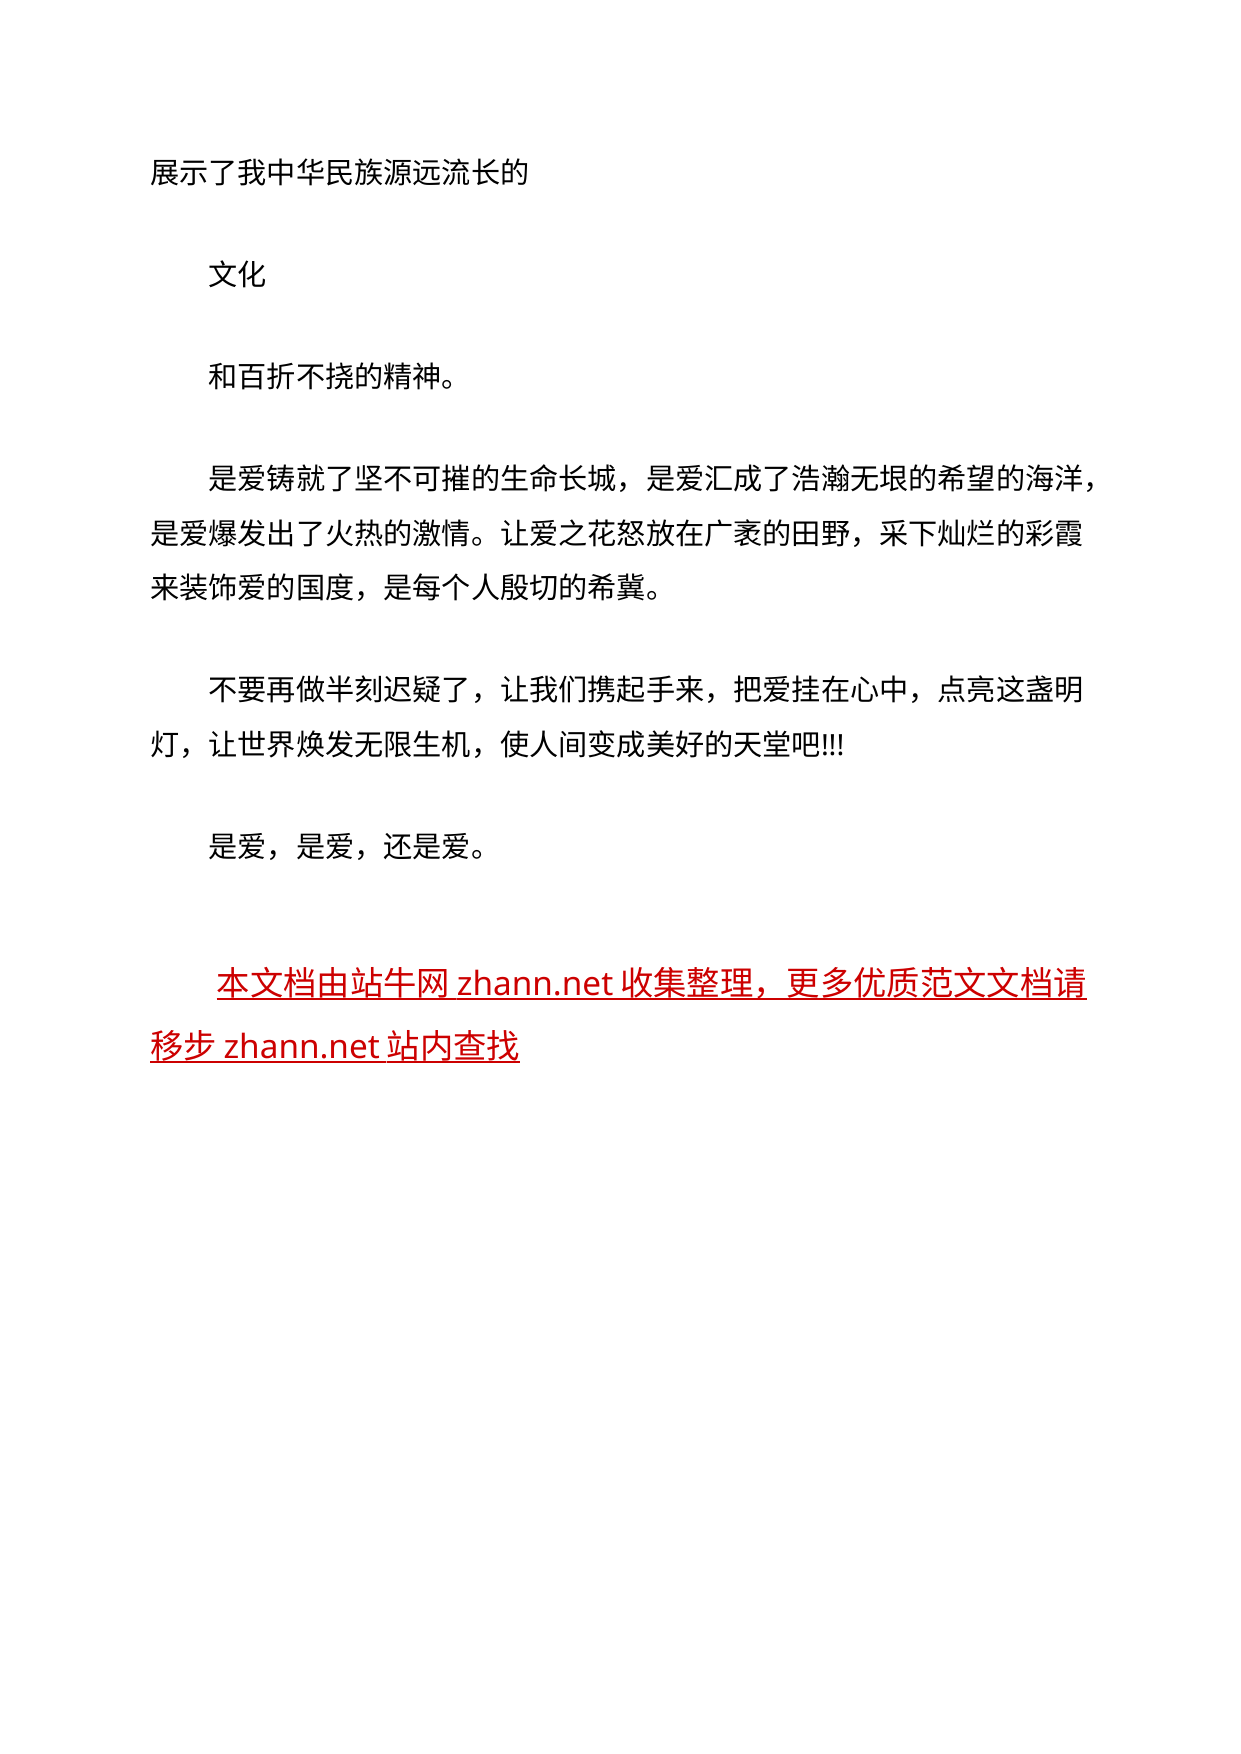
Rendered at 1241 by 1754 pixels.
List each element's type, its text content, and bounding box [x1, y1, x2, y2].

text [150, 150, 1090, 192]
text 本文档由站牛网zhann.net收集整理，更多优质范文文档请移步zhann.net站内查找 [150, 957, 1090, 1068]
text 文化 [150, 252, 1090, 294]
text 和百折不挠的精神。 [150, 353, 1090, 396]
text 不要再做半刻迟疑了，让我们携起手来，把爱挂在心中，点亮这盏明灯，让世界焕发无限生机，使人间变成美好的天堂吧!!! [150, 667, 1090, 764]
text 是爱铸就了坚不可摧的生命长城，是爱汇成了浩瀚无垠的希望的海洋，是爱爆发出了火热的激情。让爱之花怒放在广袤的田野，采下灿烂的彩霞来装饰爱的国度，是每个人殷切的希冀。 [150, 455, 1090, 607]
text 是爱，是爱，还是爱。 [150, 824, 1090, 866]
